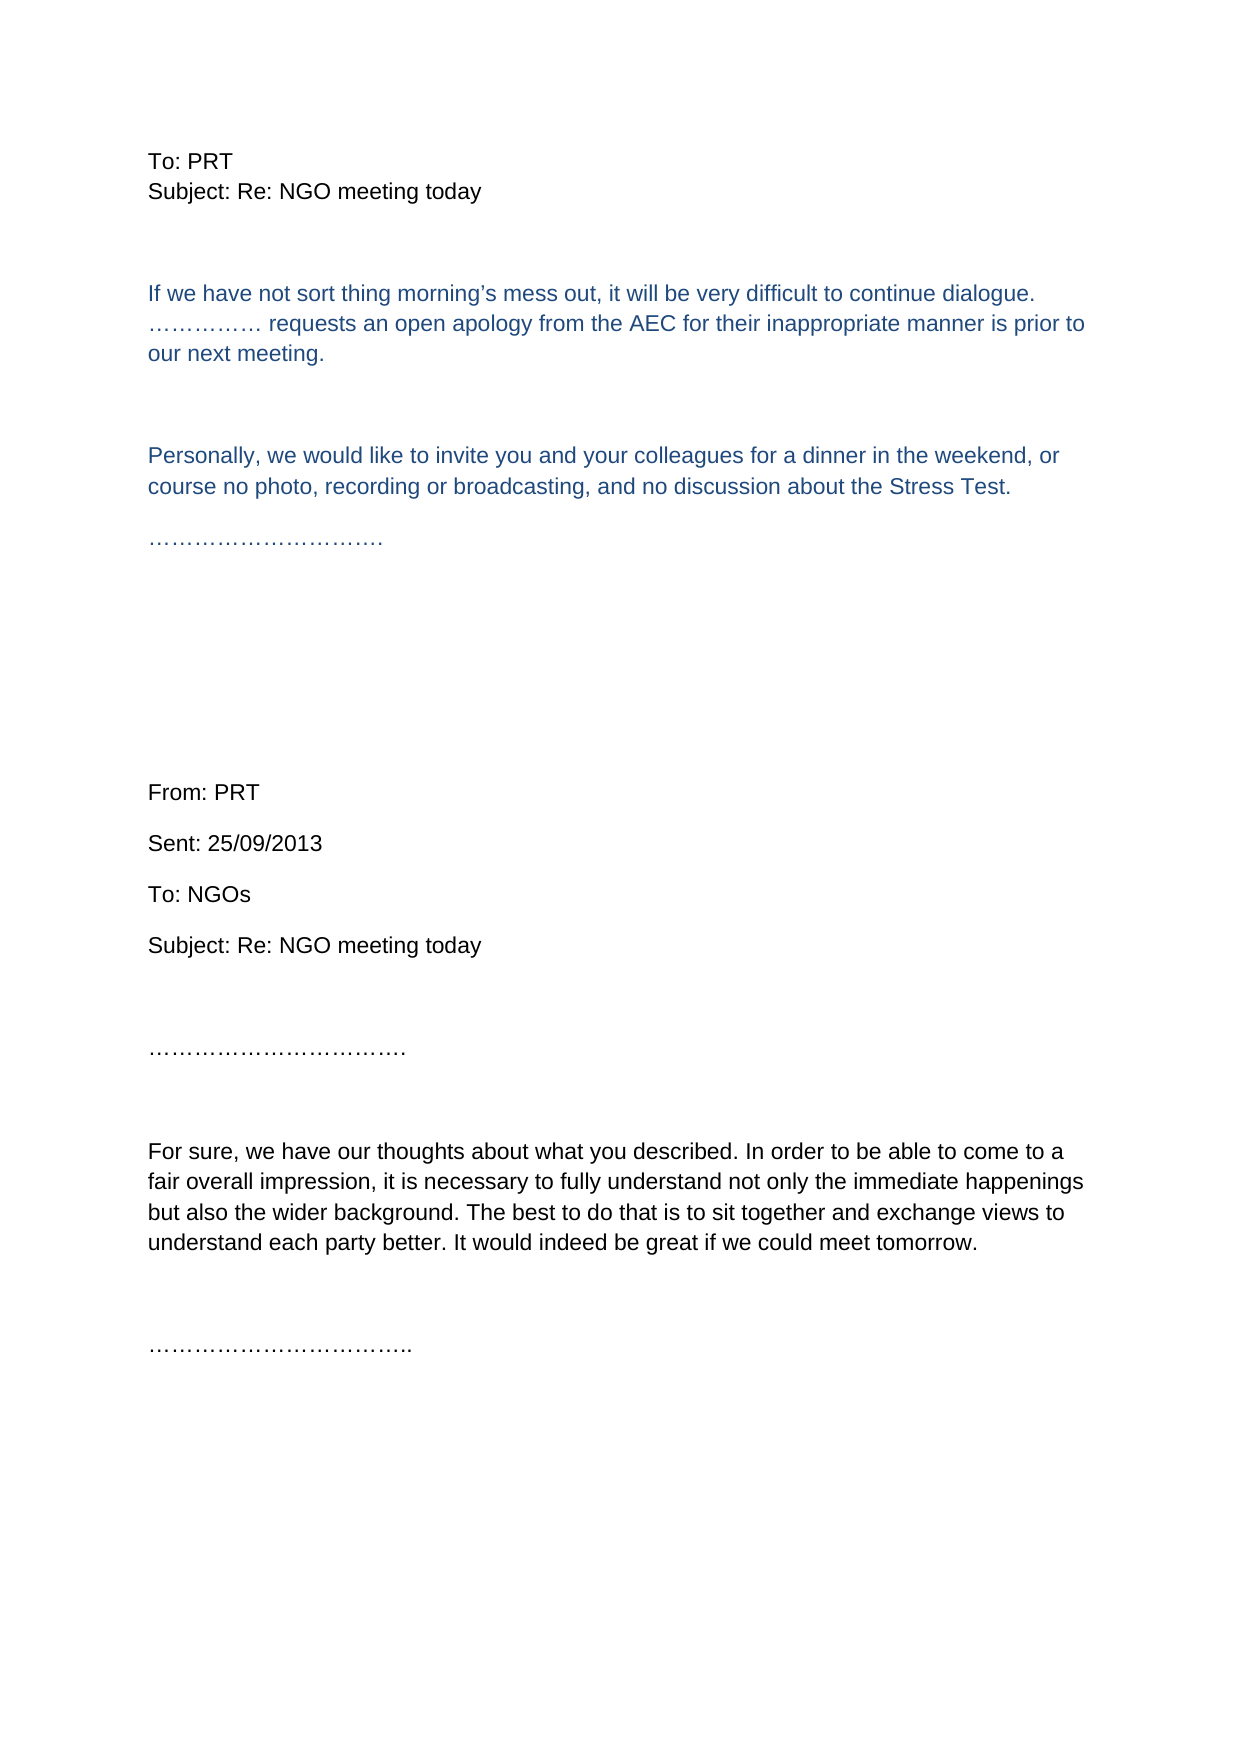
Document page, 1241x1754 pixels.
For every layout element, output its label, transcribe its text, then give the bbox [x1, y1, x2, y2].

text If we have not sort thing morning’s mess out, it will be very difficult to continue dialogue. …………… requests an open apology from the AEC for their inappropriate manner is prior to our next meeting. [148, 280, 1093, 367]
text From: PRT [148, 779, 1093, 805]
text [148, 148, 1093, 204]
text …………………………….. [148, 1331, 1093, 1357]
text For sure, we have our thoughts about what you described. In order to be able to come to a fair overall impression, it is necessary to fully understand not only the immediate happenings but also the wider background. The best to do that is to sit together and exchange views to understand each party better. It would indeed be great if we could meet tomorrow. [148, 1138, 1093, 1255]
text Personally, we would like to invite you and your colleagues for a dinner in the weekend, or course no photo, recording or broadcasting, and no discussion about the Stress Test. [148, 442, 1093, 499]
text Sent: 25/09/2013 [148, 830, 1093, 856]
text …………………………. [148, 524, 1093, 550]
text Subject: Re: NGO meeting today [148, 932, 1093, 958]
text To: NGOs [148, 881, 1093, 907]
text ……………………………. [148, 1034, 1093, 1060]
